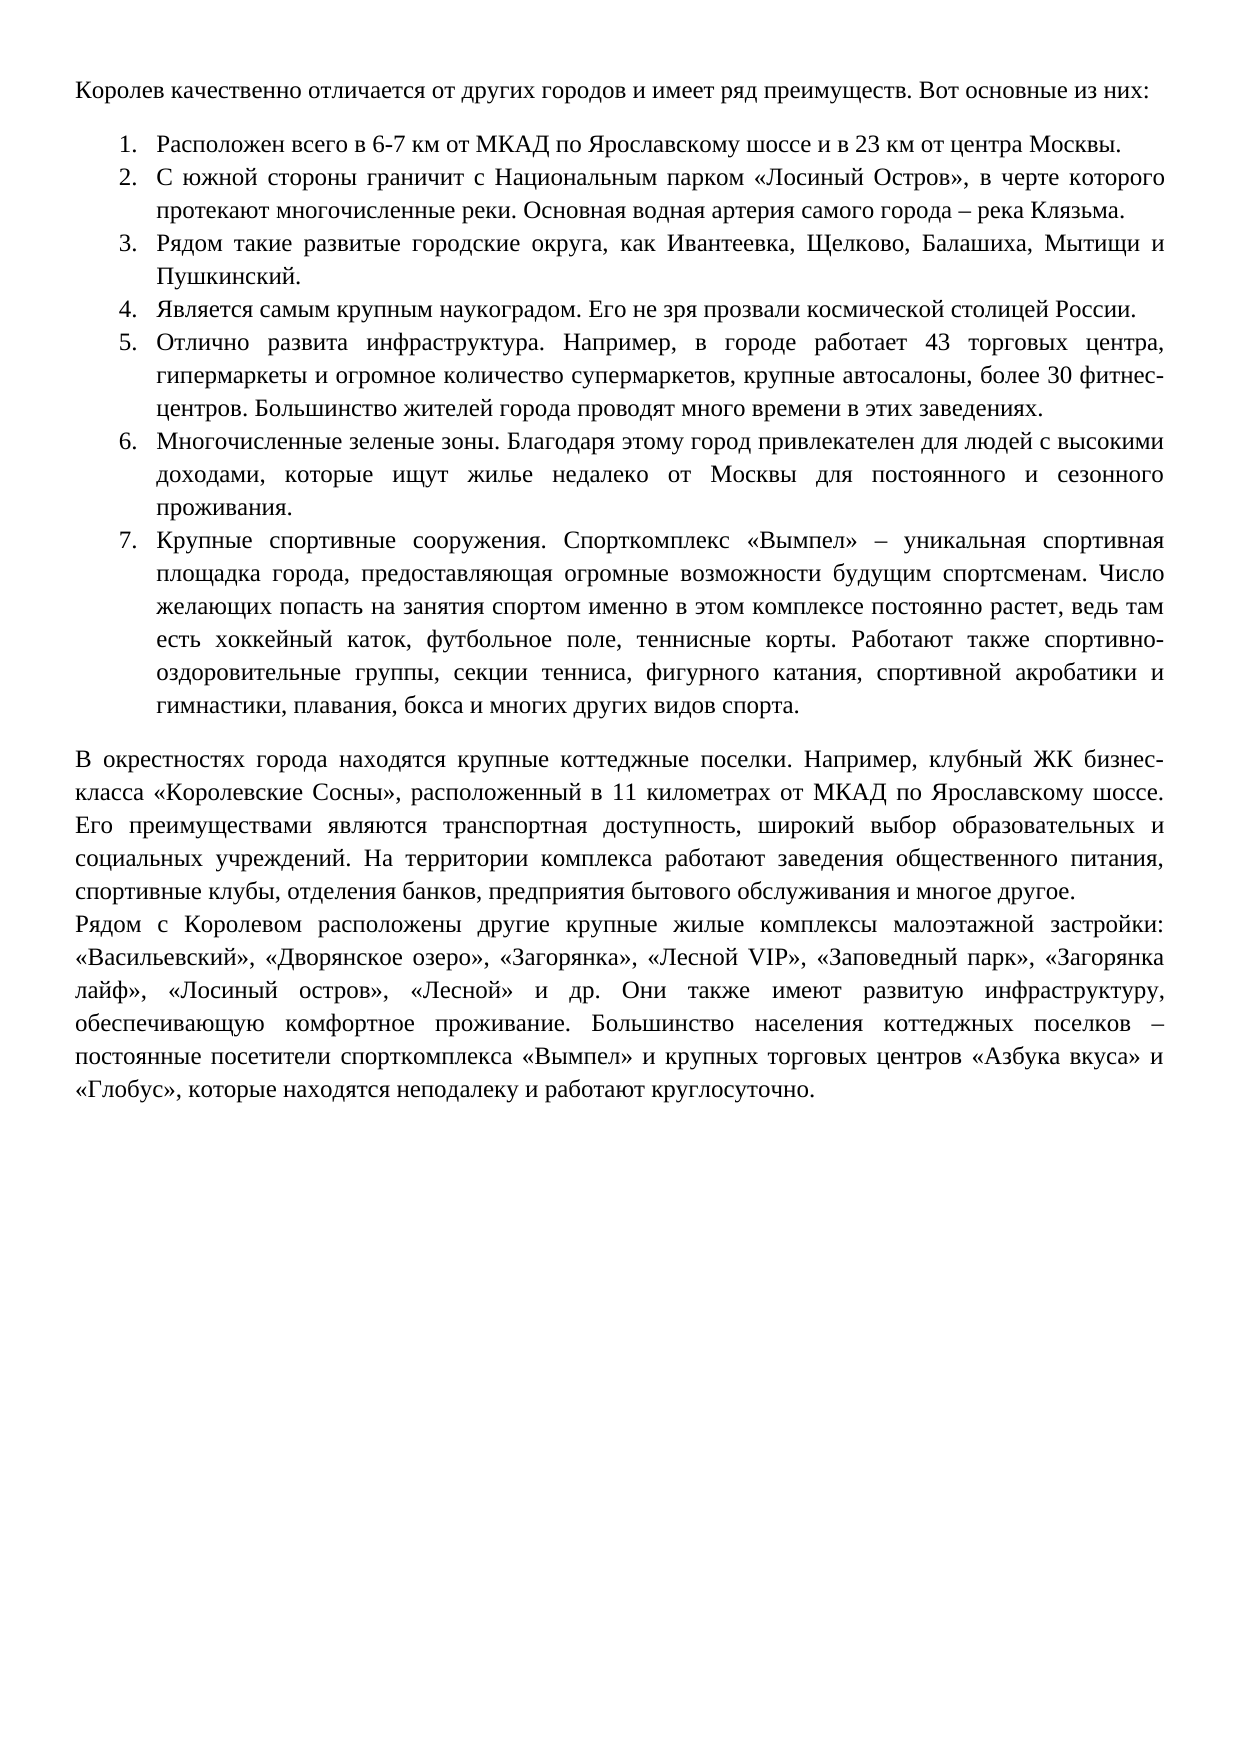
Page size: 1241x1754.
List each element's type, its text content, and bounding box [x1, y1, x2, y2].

text Рядом с Королевом расположены другие крупные жилые комплексы малоэтажной застройки: «Васильевский», «Дворянское озеро», «Загорянка», «Лесной VIP», «Заповедный парк», «Загорянка лайф», «Лосиный остров», «Лесной» и др. Они также имеют развитую инфраструктуру, обеспечивающую комфортное проживание. Большинство населения коттеджных поселков – постоянные посетители спорткомплекса «Вымпел» и крупных торговых центров «Азбука вкуса» и «Глобус», которые находятся неподалеку и работают круглосуточно. [75, 909, 1165, 1103]
text В окрестностях города находятся крупные коттеджные поселки. Например, клубный ЖК бизнес-класса «Королевские Сосны», расположенный в 11 километрах от МКАД по Ярославскому шоссе. Его преимуществами являются транспортная доступность, широкий выбор образовательных и социальных учреждений. На территории комплекса работают заведения общественного питания, спортивные клубы, отделения банков, предприятия бытового обслуживания и многое другое. [75, 744, 1165, 905]
text Королев качественно отличается от других городов и имеет ряд преимуществ. Вот основные из них: [75, 75, 1165, 104]
list Расположен всего в 6-7 км от МКАД по Ярославскому шоссе и в 23 км от центра Москвы. [119, 129, 1165, 158]
list С южной стороны граничит с Национальным парком «Лосиный Остров», в черте которого протекают многочисленные реки. Основная водная артерия самого города – река Клязьма. [119, 162, 1165, 224]
list Крупные спортивные сооружения. Спорткомплекс «Вымпел» – уникальная спортивная площадка города, предоставляющая огромные возможности будущим спортсменам. Число желающих попасть на занятия спортом именно в этом комплексе постоянно растет, ведь там есть хоккейный каток, футбольное поле, теннисные корты. Работают также спортивно-оздоровительные группы, секции тенниса, фигурного катания, спортивной акробатики и гимнастики, плавания, бокса и многих других видов спорта. [119, 525, 1165, 719]
list Рядом такие развитые городские округа, как Ивантеевка, Щелково, Балашиха, Мытищи и Пушкинский. [119, 228, 1165, 290]
list Многочисленные зеленые зоны. Благодаря этому город привлекателен для людей с высокими доходами, которые ищут жилье недалеко от Москвы для постоянного и сезонного проживания. [119, 426, 1165, 521]
list Является самым крупным наукоградом. Его не зря прозвали космической столицей России. [119, 294, 1165, 323]
list Отлично развита инфраструктура. Например, в городе работает 43 торговых центра, гипермаркеты и огромное количество супермаркетов, крупные автосалоны, более 30 фитнес-центров. Большинство жителей города проводят много времени в этих заведениях. [119, 327, 1165, 422]
